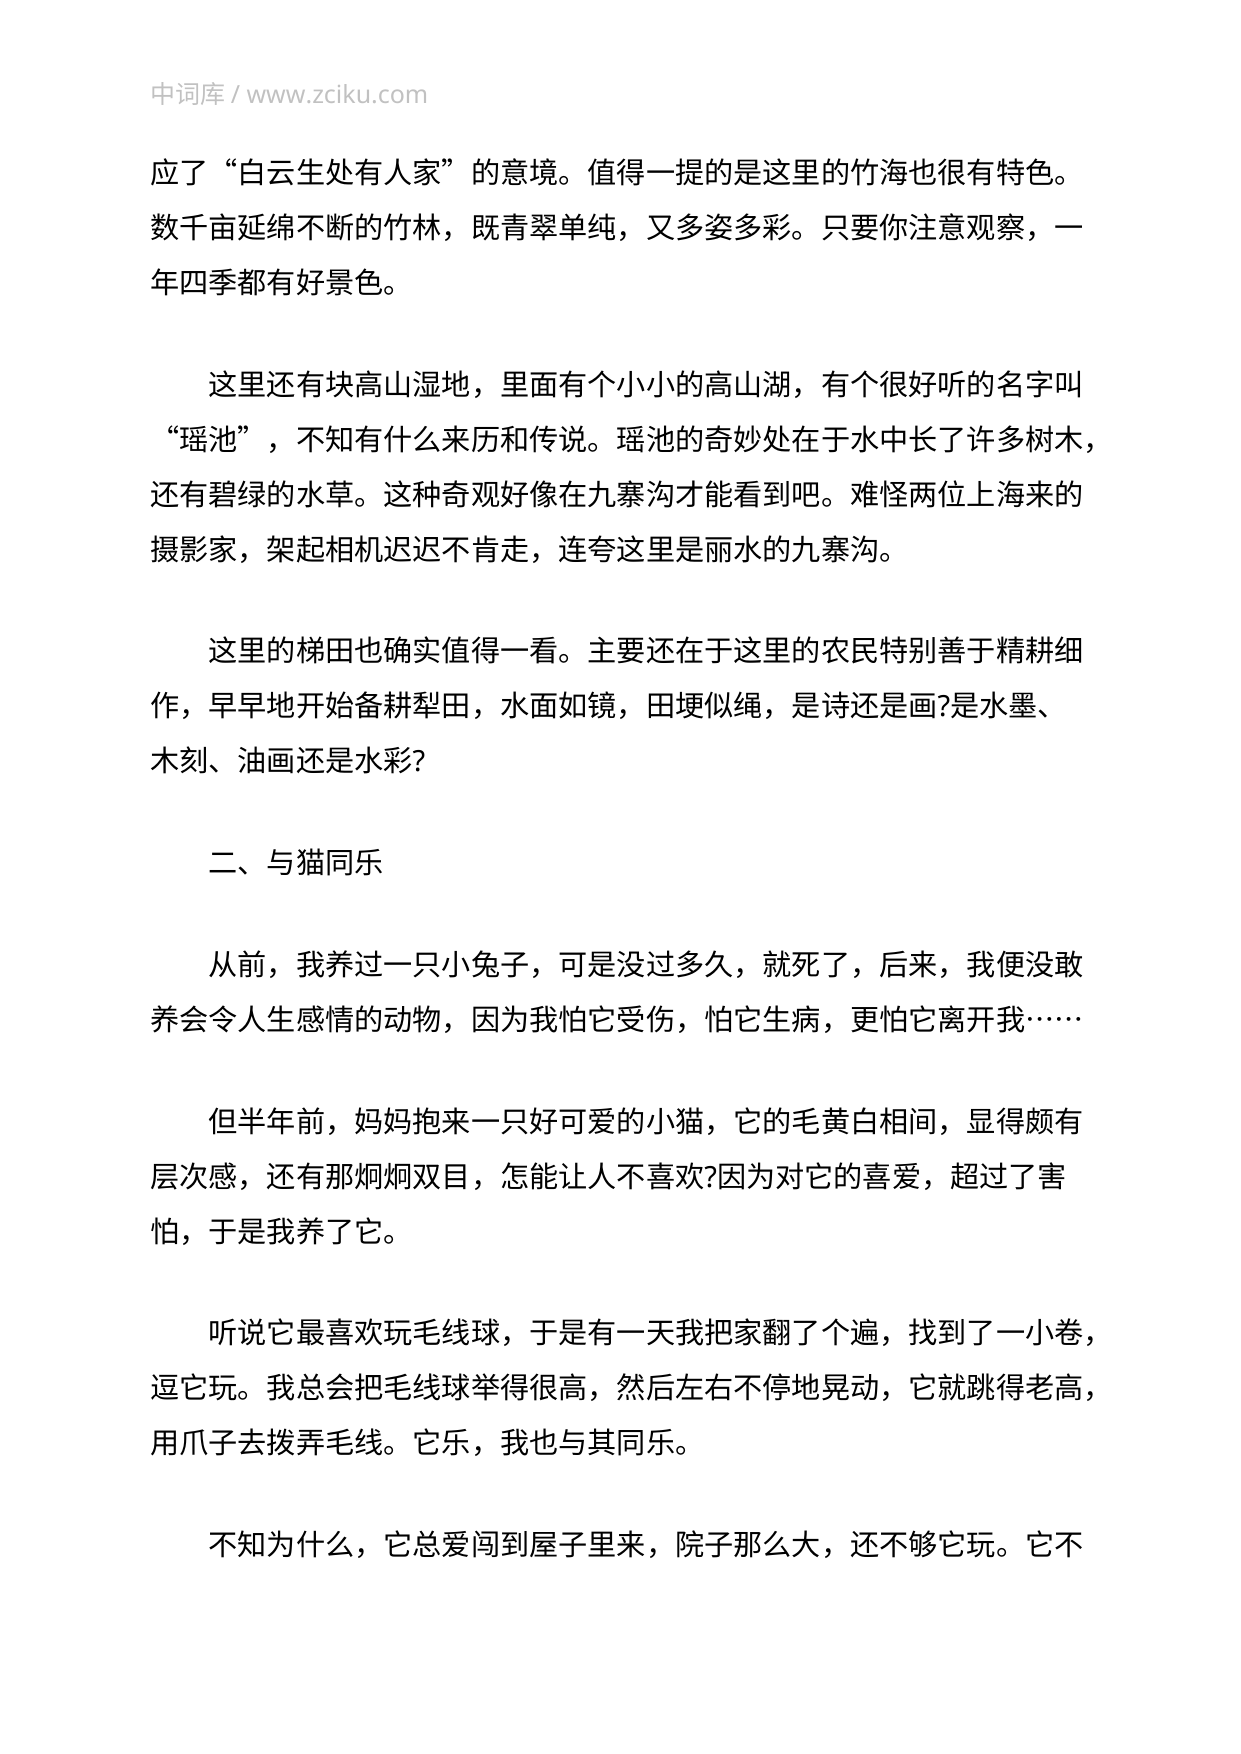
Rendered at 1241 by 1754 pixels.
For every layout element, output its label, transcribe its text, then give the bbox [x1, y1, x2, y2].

text 二、与猫同乐 [150, 840, 1090, 882]
text 从前，我养过一只小兔子，可是没过多久，就死了，后来，我便没敢养会令人生感情的动物，因为我怕它受伤，怕它生病，更怕它离开我…… [150, 942, 1090, 1039]
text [150, 1522, 1090, 1564]
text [150, 150, 1090, 302]
text 听说它最喜欢玩毛线球，于是有一天我把家翻了个遍，找到了一小卷，逗它玩。我总会把毛线球举得很高，然后左右不停地晃动，它就跳得老高，用爪子去拨弄毛线。它乐，我也与其同乐。 [150, 1310, 1090, 1462]
text 这里还有块高山湿地，里面有个小小的高山湖，有个很好听的名字叫“瑶池”，不知有什么来历和传说。瑶池的奇妙处在于水中长了许多树木，还有碧绿的水草。这种奇观好像在九寨沟才能看到吧。难怪两位上海来的摄影家，架起相机迟迟不肯走，连夸这里是丽水的九寨沟。 [150, 362, 1090, 568]
text 这里的梯田也确实值得一看。主要还在于这里的农民特别善于精耕细作，早早地开始备耕犁田，水面如镜，田埂似绳，是诗还是画?是水墨、木刻、油画还是水彩? [150, 628, 1090, 780]
text 但半年前，妈妈抱来一只好可爱的小猫，它的毛黄白相间，显得颇有层次感，还有那炯炯双目，怎能让人不喜欢?因为对它的喜爱，超过了害怕，于是我养了它。 [150, 1098, 1090, 1251]
